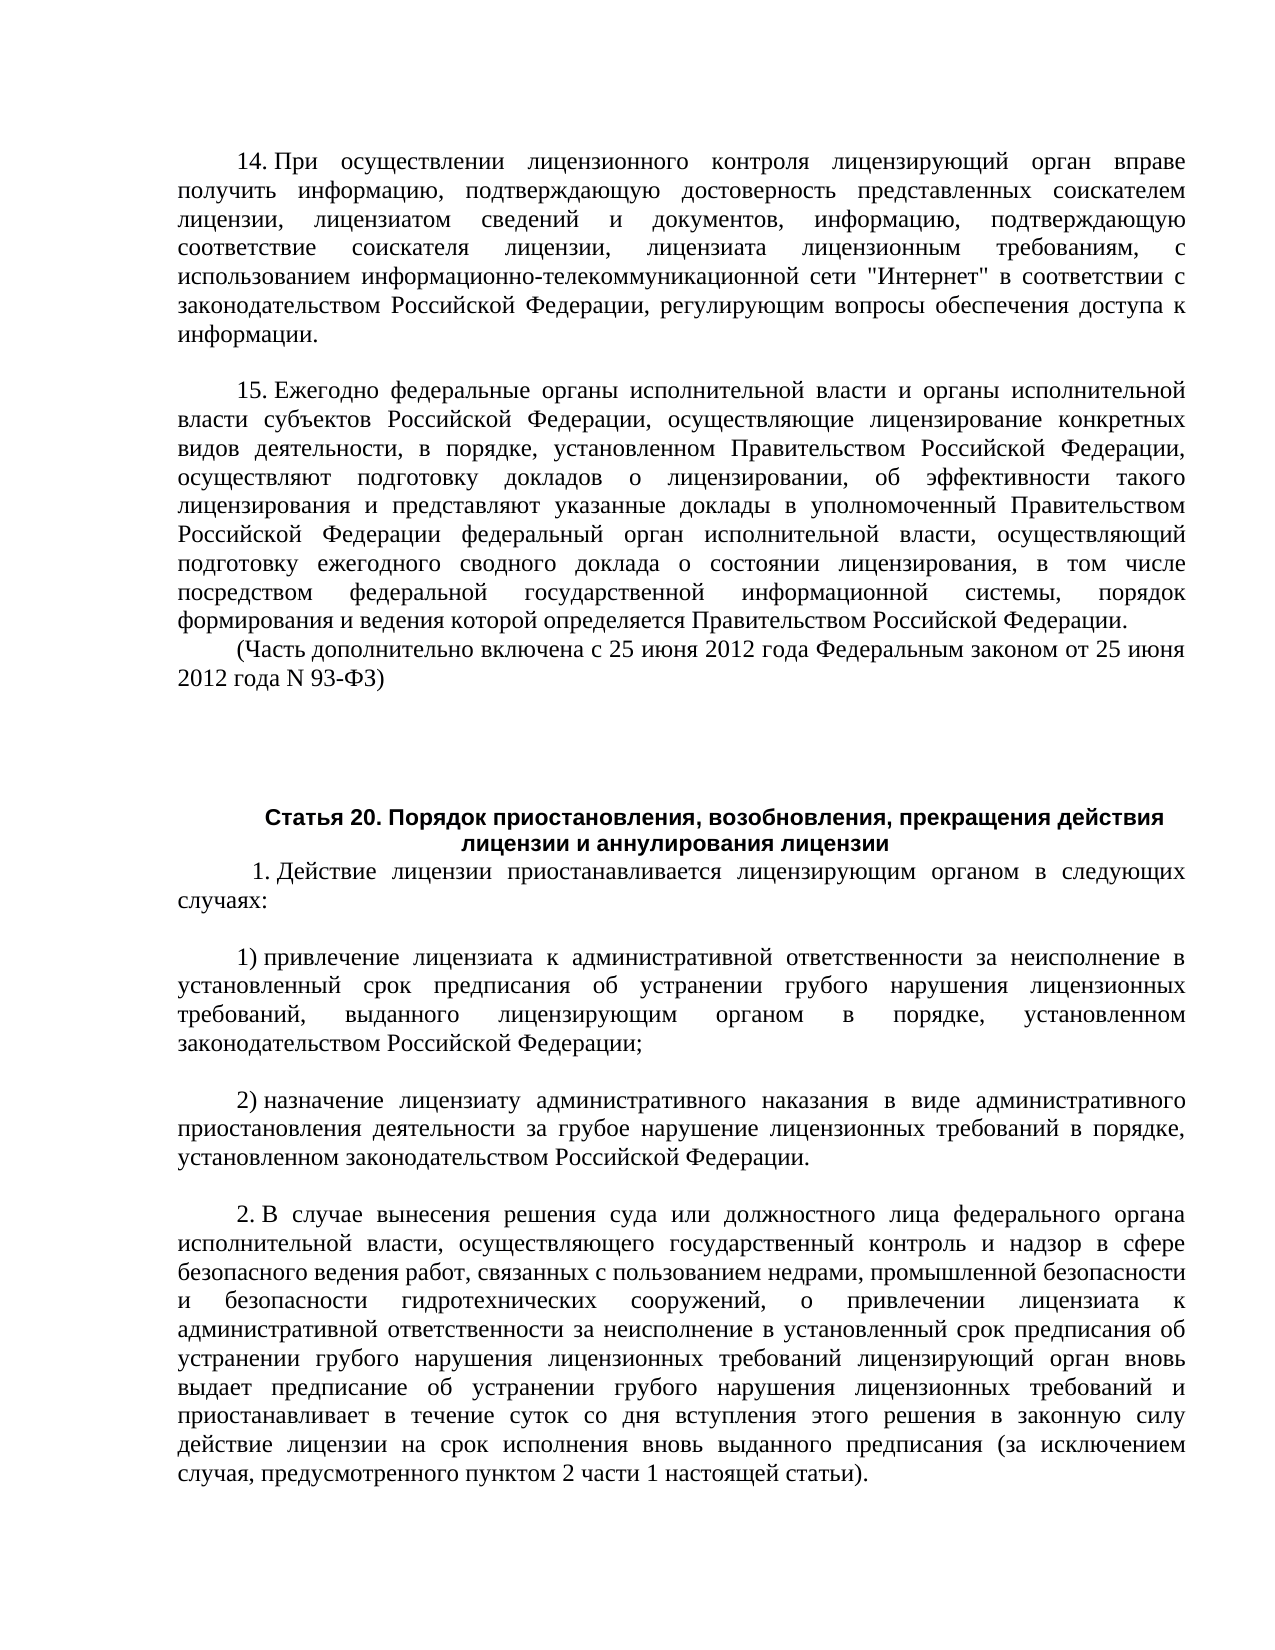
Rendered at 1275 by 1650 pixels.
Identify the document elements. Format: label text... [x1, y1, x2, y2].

text 1) привлечение лицензиата к административной ответственности за неисполнение в установленный срок предписания об устранении грубого нарушения лицензионных требований, выданного лицензирующим органом в порядке, установленном законодательством Российской Федерации; [177, 942, 1186, 1057]
text 15. Ежегодно федеральные органы исполнительной власти и органы исполнительной власти субъектов Российской Федерации, осуществляющие лицензирование конкретных видов деятельности, в порядке, установленном Правительством Российской Федерации, осуществляют подготовку докладов о лицензировании, об эффективности такого лицензирования и представляют указанные доклады в уполномоченный Правительством Российской Федерации федеральный орган исполнительной власти, осуществляющий подготовку ежегодного сводного доклада о состоянии лицензирования, в том числе посредством федеральной государственной информационной системы, порядок формирования и ведения которой определяется Правительством Российской Федерации. [177, 375, 1186, 634]
text 1. Действие лицензии приостанавливается лицензирующим органом в следующих случаях: [177, 856, 1186, 914]
text 2) назначение лицензиату административного наказания в виде административного приостановления деятельности за грубое нарушение лицензионных требований в порядке, установленном законодательством Российской Федерации. [177, 1085, 1186, 1171]
text (Часть дополнительно включена с 25 июня 2012 года Федеральным законом от 25 июня 2012 года N 93-ФЗ) [177, 634, 1186, 692]
text 2. В случае вынесения решения суда или должностного лица федерального органа исполнительной власти, осуществляющего государственный контроль и надзор в сфере безопасного ведения работ, связанных с пользованием недрами, промышленной безопасности и безопасности гидротехнических сооружений, о привлечении лицензиата к административной ответственности за неисполнение в установленный срок предписания об устранении грубого нарушения лицензионных требований лицензирующий орган вновь выдает предписание об устранении грубого нарушения лицензионных требований и приостанавливает в течение суток со дня вступления этого решения в законную силу действие лицензии на срок исполнения вновь выданного предписания (за исключением случая, предусмотренного пунктом 2 части 1 настоящей статьи). [177, 1199, 1186, 1487]
text 14. При осуществлении лицензионного контроля лицензирующий орган вправе получить информацию, подтверждающую достоверность представленных соискателем лицензии, лицензиатом сведений и документов, информацию, подтверждающую соответствие соискателя лицензии, лицензиата лицензионным требованиям, с использованием информационно-телекоммуникационной сети "Интернет" в соответствии с законодательством Российской Федерации, регулирующим вопросы обеспечения доступа к информации. [177, 146, 1186, 347]
text Статья 20. Порядок приостановления, возобновления, прекращения действия лицензии и аннулирования лицензии [177, 803, 1186, 856]
